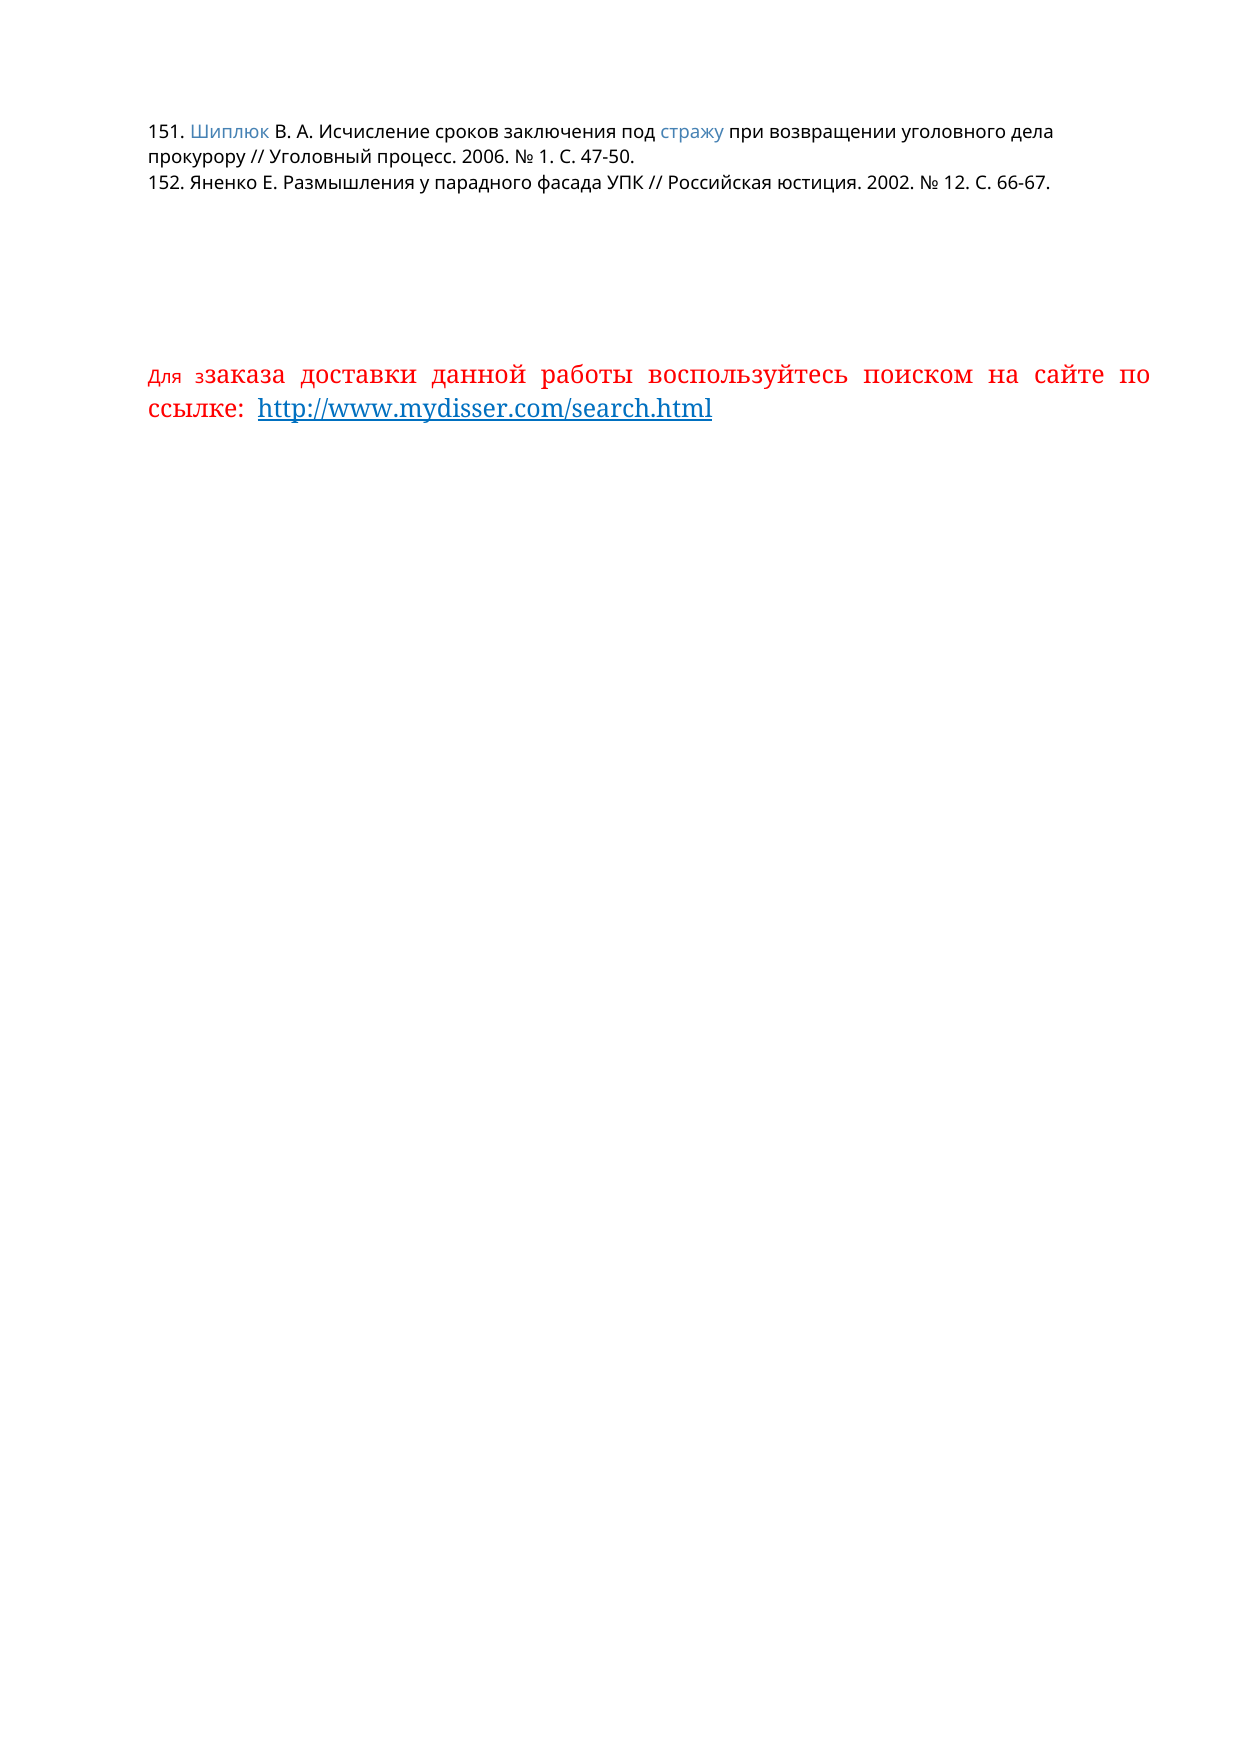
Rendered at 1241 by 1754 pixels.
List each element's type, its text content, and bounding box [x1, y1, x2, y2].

text Для ззаказа доставки данной работы воспользуйтесь поиском на сайте по ссылке: http://www.mydisser.com/search.html [148, 356, 1152, 424]
